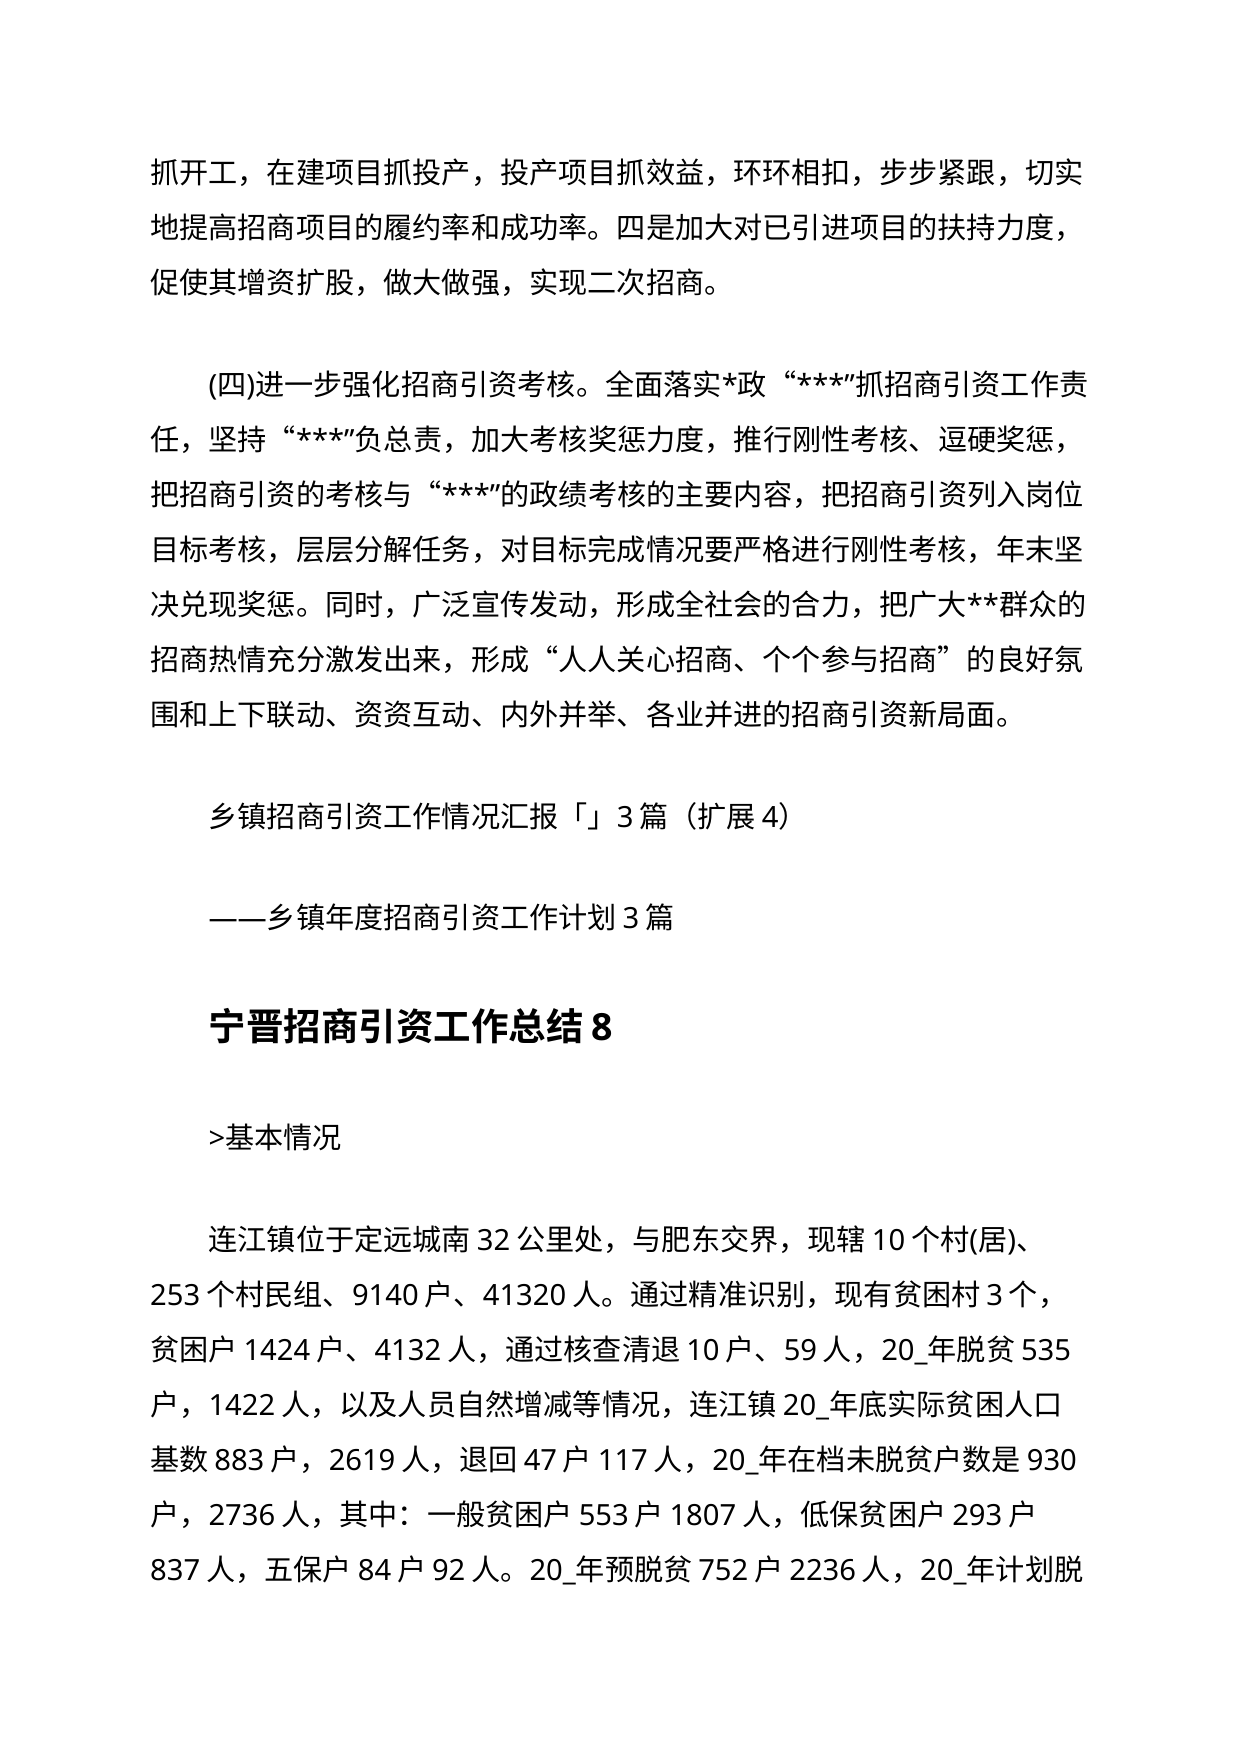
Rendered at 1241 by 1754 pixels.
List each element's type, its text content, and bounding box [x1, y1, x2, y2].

text (四)进一步强化招商引资考核。全面落实*政“***”抓招商引资工作责任，坚持“***”负总责，加大考核奖惩力度，推行刚性考核、逗硬奖惩，把招商引资的考核与“***”的政绩考核的主要内容，把招商引资列入岗位目标考核，层层分解任务，对目标完成情况要严格进行刚性考核，年末坚决兑现奖惩。同时，广泛宣传发动，形成全社会的合力，把广大**群众的招商热情充分激发出来，形成“人人关心招商、个个参与招商”的良好氛围和上下联动、资资互动、内外并举、各业并进的招商引资新局面。 [150, 362, 1090, 734]
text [150, 150, 1090, 302]
text 宁晋招商引资工作总结8 [150, 997, 1090, 1052]
text >基本情况 [150, 1115, 1090, 1157]
text ——乡镇年度招商引资工作计划3篇 [150, 895, 1090, 937]
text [150, 1217, 1090, 1589]
text 乡镇招商引资工作情况汇报「」3篇（扩展4） [150, 793, 1090, 836]
